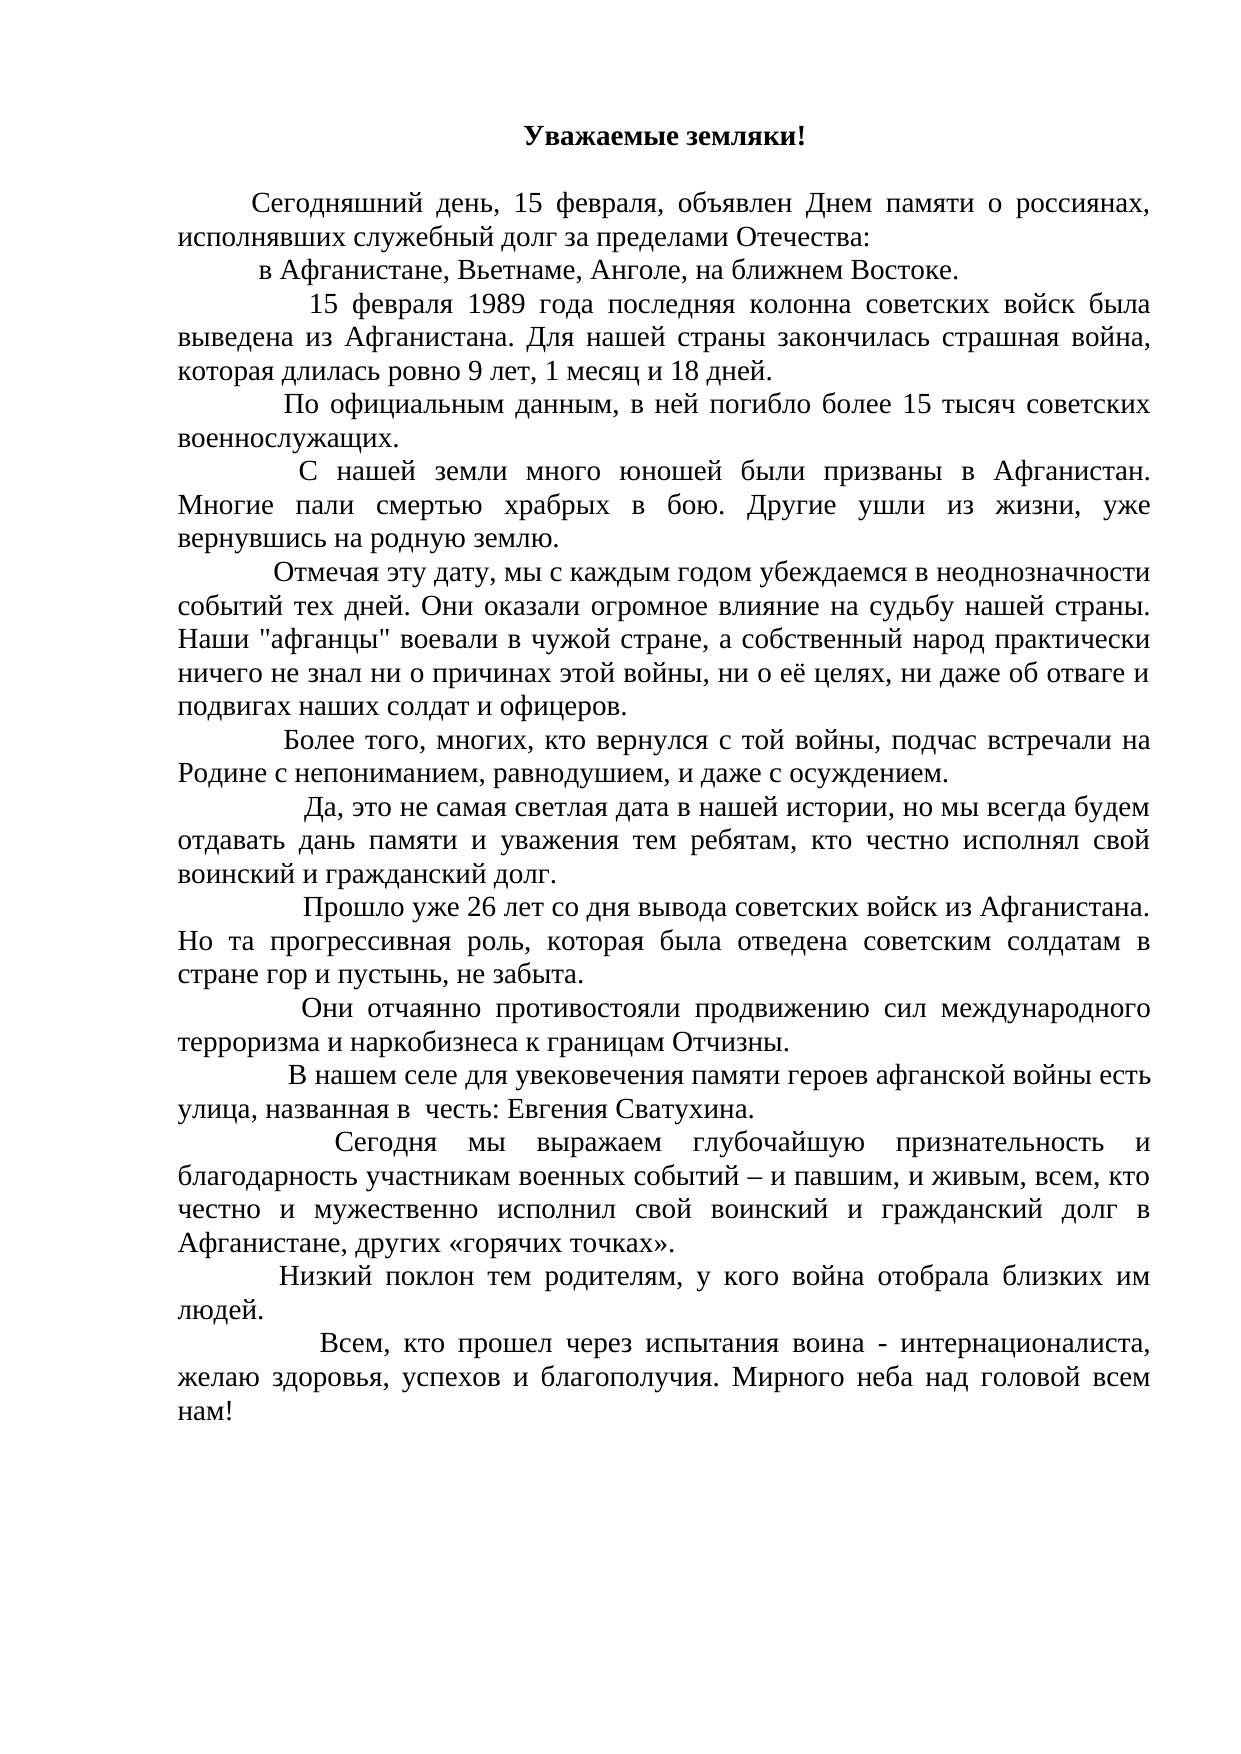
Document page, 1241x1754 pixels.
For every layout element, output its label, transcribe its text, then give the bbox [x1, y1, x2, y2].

text Сегодняшний день, 15 февраля, объявлен Днем памяти о россиянах, исполнявших служебный долг за пределами Отечества: [177, 185, 1152, 252]
text Всем, кто прошел через испытания воина - интернационалиста, желаю здоровья, успехов и благополучия. Мирного неба над головой всем нам! [177, 1326, 1152, 1426]
text 15 февраля 1989 года последняя колонна советских войск была выведена из Афганистана. Для нашей страны закончилась страшная война, которая длилась ровно 9 лет, 1 месяц и 18 дней. [177, 286, 1152, 386]
text Сегодня мы выражаем глубочайшую признательность и благодарность участникам военных событий – и павшим, и живым, всем, кто честно и мужественно исполнил свой воинский и гражданский долг в Афганистане, других «горячих точках». [177, 1124, 1152, 1258]
text В нашем селе для увековечения памяти героев афганской войны есть улица, названная в честь: Евгения Сватухина. [177, 1057, 1152, 1124]
text Они отчаянно противостояли продвижению сил международного терроризма и наркобизнеса к границам Отчизны. [177, 990, 1152, 1057]
text Более того, многих, кто вернулся с той войны, подчас встречали на Родине с непониманием, равнодушием, и даже с осуждением. [177, 722, 1152, 789]
text Прошло уже 26 лет со дня вывода советских войск из Афганистана. Но та прогрессивная роль, которая была отведена советским солдатам в стране гор и пустынь, не забыта. [177, 889, 1152, 990]
text По официальным данным, в ней погибло более 15 тысяч советских военнослужащих. [177, 386, 1152, 453]
text Низкий поклон тем родителям, у кого война отобрала близких им людей. [177, 1258, 1152, 1326]
text Отмечая эту дату, мы с каждым годом убеждаемся в неоднозначности событий тех дней. Они оказали огромное влияние на судьбу нашей страны. Наши "афганцы" воевали в чужой стране, а собственный народ практически ничего не знал ни о причинах этой войны, ни о её целях, ни даже об отваге и подвигах наших солдат и офицеров. [177, 554, 1152, 722]
text С нашей земли много юношей были призваны в Афганистан. Многие пали смертью храбрых в бою. Другие ушли из жизни, уже вернувшись на родную землю. [177, 453, 1152, 554]
text Да, это не самая светлая дата в нашей истории, но мы всегда будем отдавать дань памяти и уважения тем ребятам, кто честно исполнял свой воинский и гражданский долг. [177, 789, 1152, 889]
text в Афганистане, Вьетнаме, Анголе, на ближнем Востоке. [177, 252, 1152, 286]
text Уважаемые земляки! [177, 118, 1152, 152]
